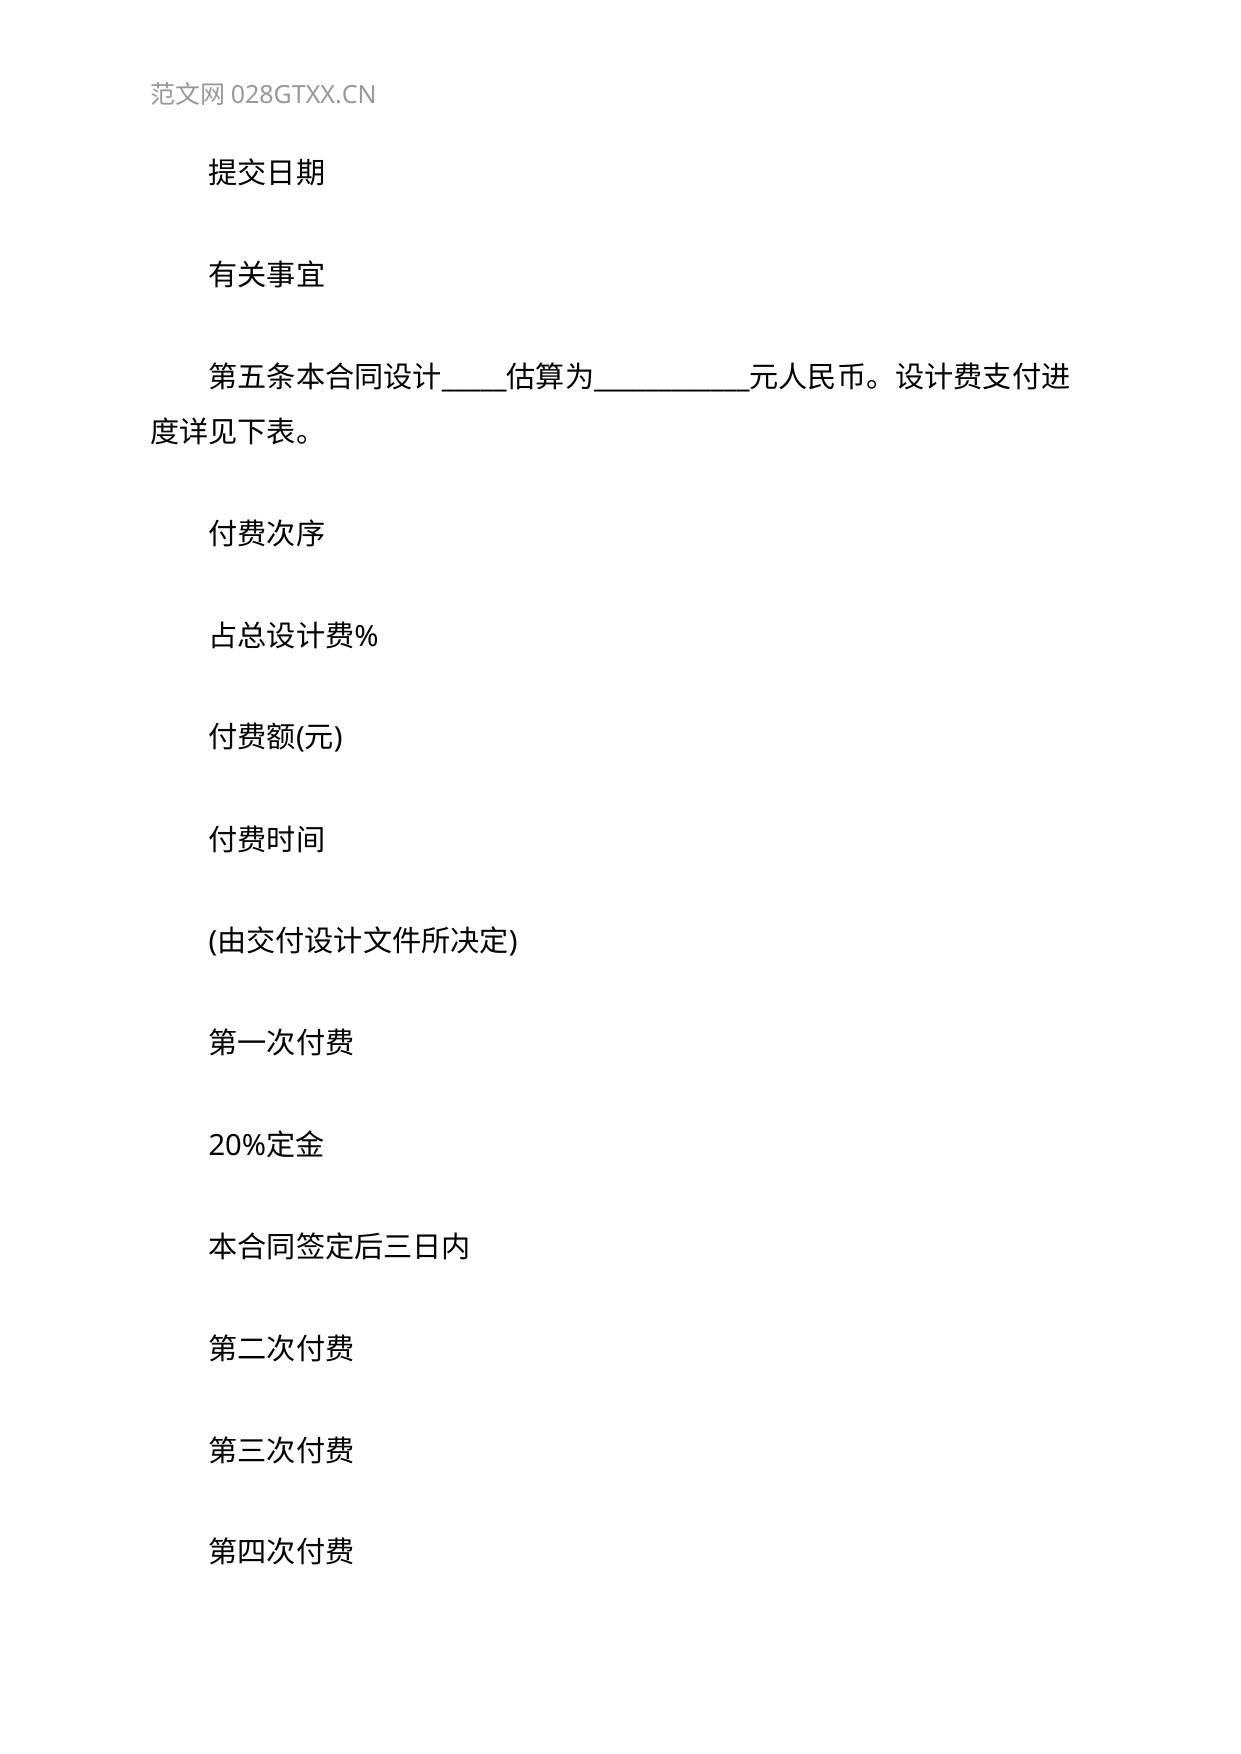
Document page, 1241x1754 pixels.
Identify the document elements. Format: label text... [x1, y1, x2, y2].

text 第五条本合同设计_____估算为____________元人民币。设计费支付进度详见下表。 [150, 353, 1090, 451]
text 付费额(元) [150, 714, 1090, 756]
text 占总设计费% [150, 612, 1090, 654]
text 提交日期 [150, 150, 1090, 192]
text 第四次付费 [150, 1529, 1090, 1571]
text 本合同签定后三日内 [150, 1223, 1090, 1266]
text 20%定金 [150, 1122, 1090, 1164]
text (由交付设计文件所决定) [150, 918, 1090, 960]
text 付费时间 [150, 816, 1090, 858]
text 第三次付费 [150, 1427, 1090, 1469]
text 第二次付费 [150, 1325, 1090, 1368]
text 有关事宜 [150, 252, 1090, 294]
text 第一次付费 [150, 1020, 1090, 1062]
text 付费次序 [150, 510, 1090, 553]
